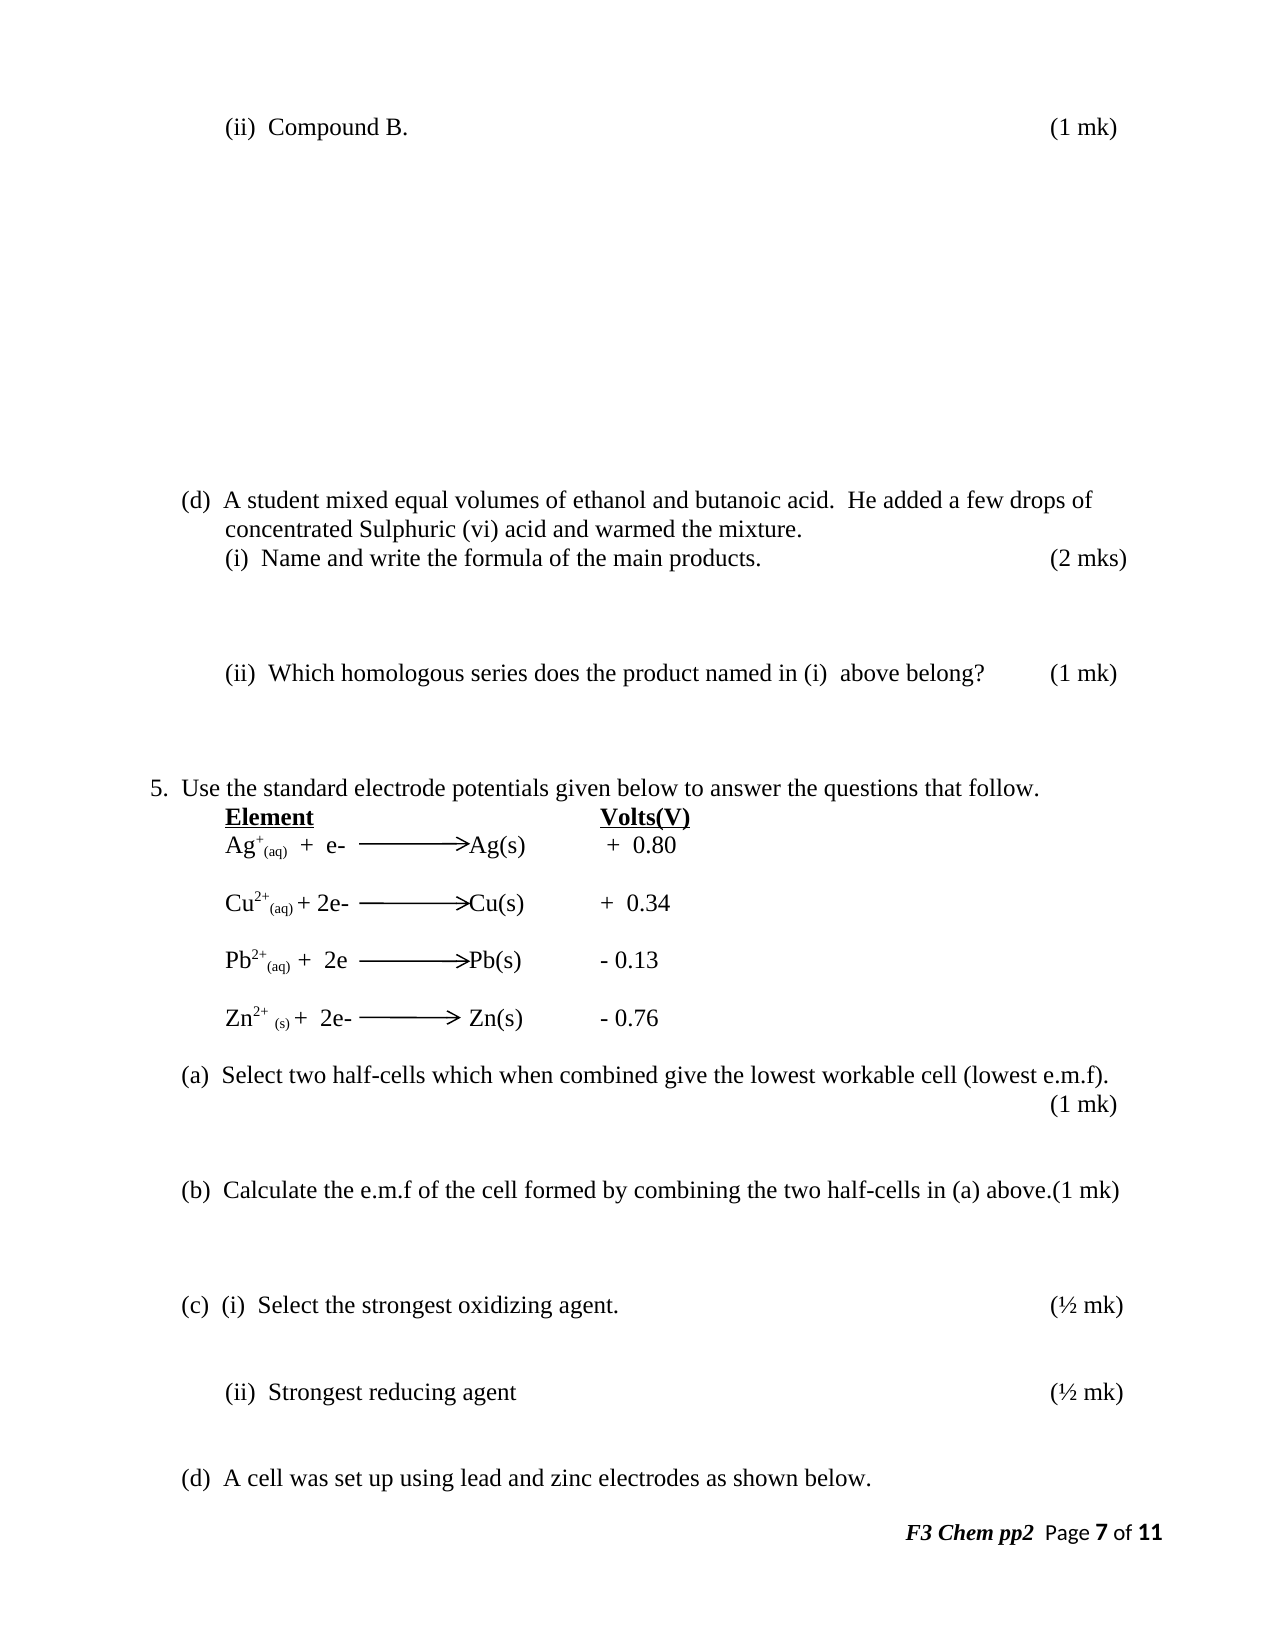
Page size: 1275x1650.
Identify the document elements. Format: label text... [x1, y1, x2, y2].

text Zn2+ (s) + 2e- Zn(s) - 0.76 [150, 1003, 1162, 1032]
text (c) (i) Select the strongest oxidizing agent. (½ mk) [150, 1291, 1162, 1319]
text (i) Name and write the formula of the main products. (2 mks) [150, 543, 1162, 572]
text 5. Use the standard electrode potentials given below to answer the questions that follow. [150, 773, 1162, 802]
text (b) Calculate the e.m.f of the cell formed by combining the two half-cells in (a) above.(1 mk) [150, 1176, 1162, 1204]
text concentrated Sulphuric (vi) acid and warmed the mixture. [150, 514, 1162, 543]
text (1 mk) [150, 1089, 1162, 1118]
text (a) Select two half-cells which when combined give the lowest workable cell (lowest e.m.f). [150, 1061, 1162, 1089]
text Element Volts(V) [150, 802, 1162, 831]
text (ii) Compound B. (1 mk) [150, 112, 1162, 141]
text Pb2+(aq) + 2e Pb(s) - 0.13 [150, 946, 1162, 974]
text (d) A cell was set up using lead and zinc electrodes as shown below. [150, 1463, 1162, 1492]
text Ag+(aq) + e- Ag(s) + 0.80 [150, 831, 1162, 859]
text (d) A student mixed equal volumes of ethanol and butanoic acid. He added a few drops of [150, 486, 1162, 514]
text Cu2+(aq) + 2e- Cu(s) + 0.34 [150, 888, 1162, 917]
text (ii) Strongest reducing agent (½ mk) [150, 1377, 1162, 1406]
text (ii) Which homologous series does the product named in (i) above belong? (1 mk) [150, 658, 1162, 687]
